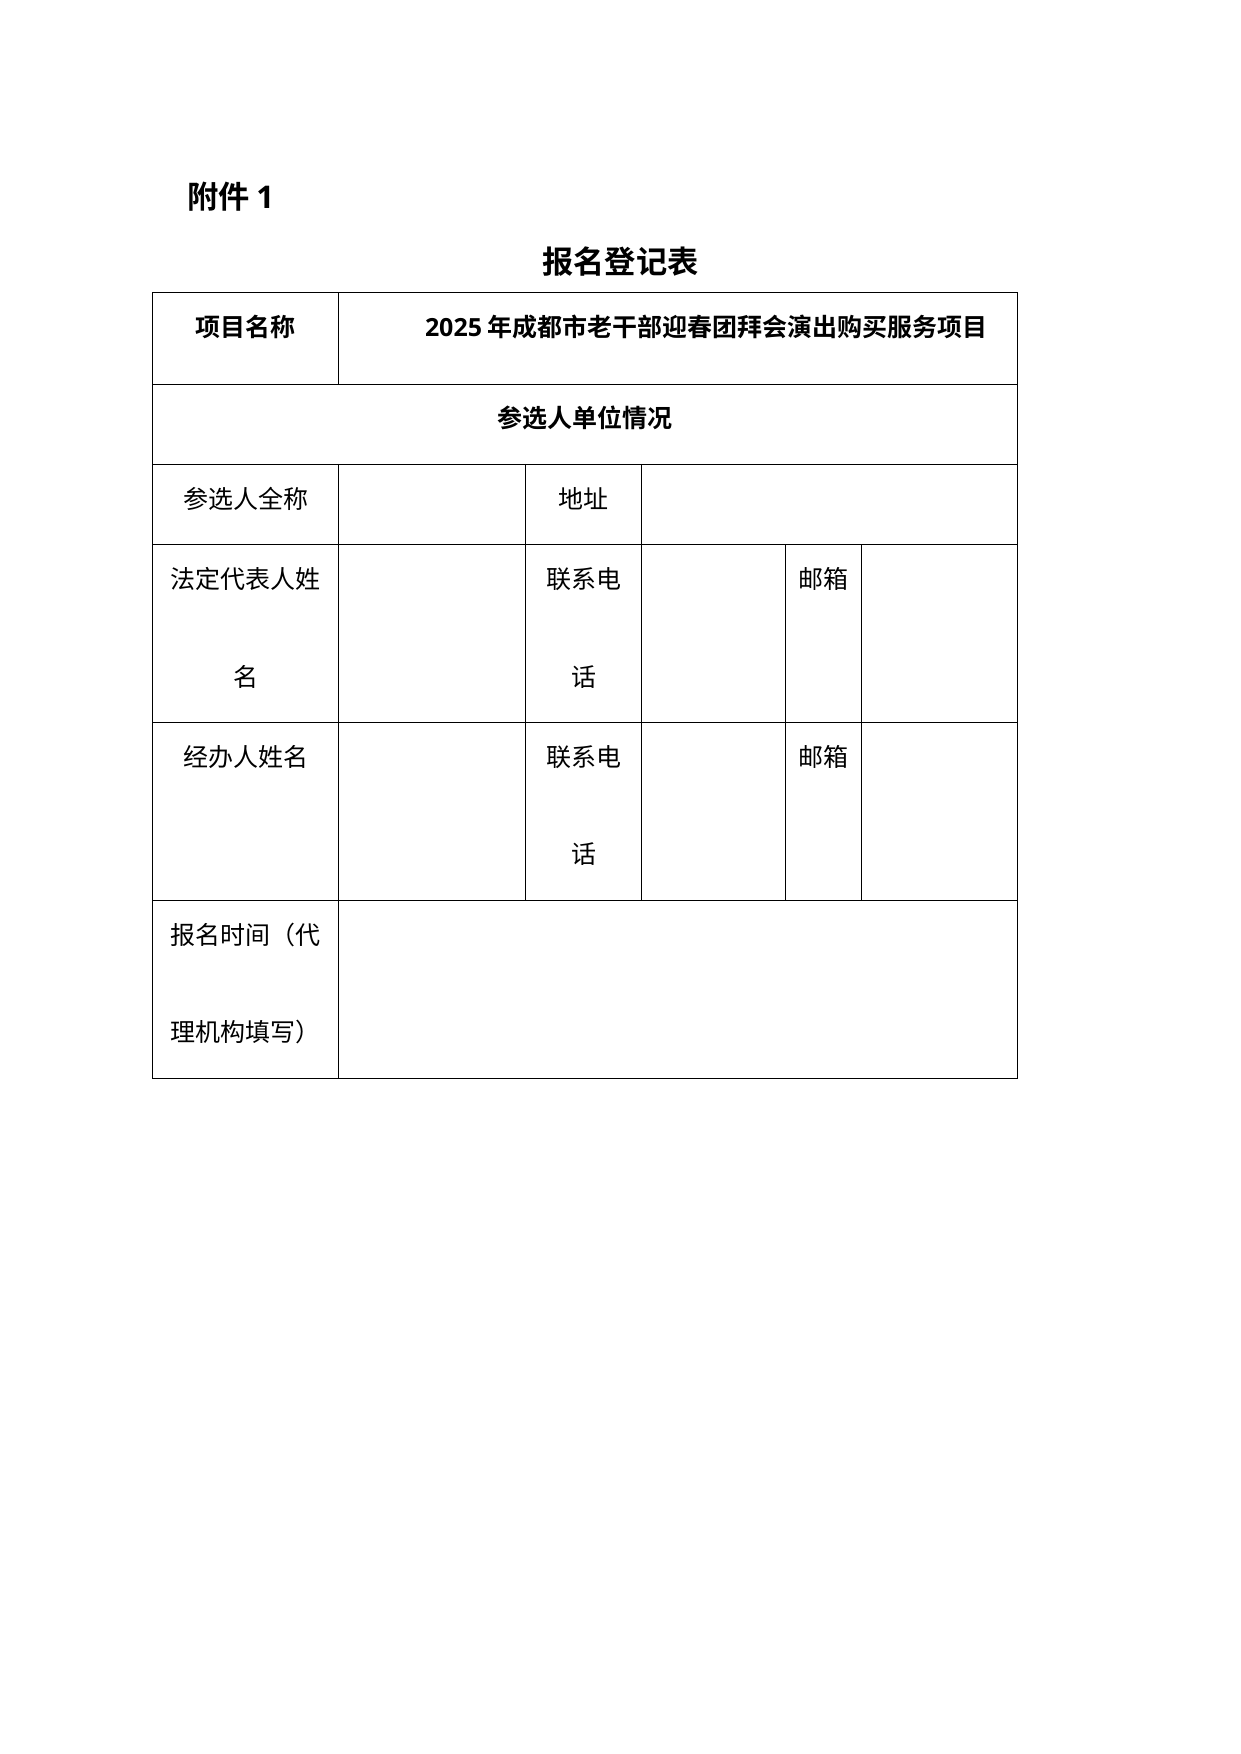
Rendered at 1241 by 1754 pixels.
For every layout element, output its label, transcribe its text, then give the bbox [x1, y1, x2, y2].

table_cell [642, 723, 785, 900]
table_cell [339, 723, 525, 900]
text 报名登记表 [187, 227, 1053, 292]
table_cell 报名时间（代理机构填写） [153, 901, 338, 1077]
table_cell [642, 545, 785, 722]
table_cell 经办人姓名 [153, 723, 338, 900]
table_header 2025年成都市老干部迎春团拜会演出购买服务项目 [339, 293, 1017, 383]
table_cell [642, 465, 1017, 544]
table_cell 联系电话 [526, 723, 641, 900]
text 附件1 [187, 162, 1053, 227]
table_cell 地址 [526, 465, 641, 544]
table_cell [339, 545, 525, 722]
table_header 项目名称 [153, 293, 338, 383]
table_cell 邮箱 [786, 545, 861, 722]
table_cell [339, 901, 1017, 1077]
table_cell 法定代表人姓名 [153, 545, 338, 722]
table_cell 参选人单位情况 [153, 385, 1017, 464]
table_cell 参选人全称 [153, 465, 338, 544]
table_cell [862, 545, 1017, 722]
table_cell 邮箱 [786, 723, 861, 900]
table_cell [339, 465, 525, 544]
table_cell 联系电话 [526, 545, 641, 722]
table_cell [862, 723, 1017, 900]
